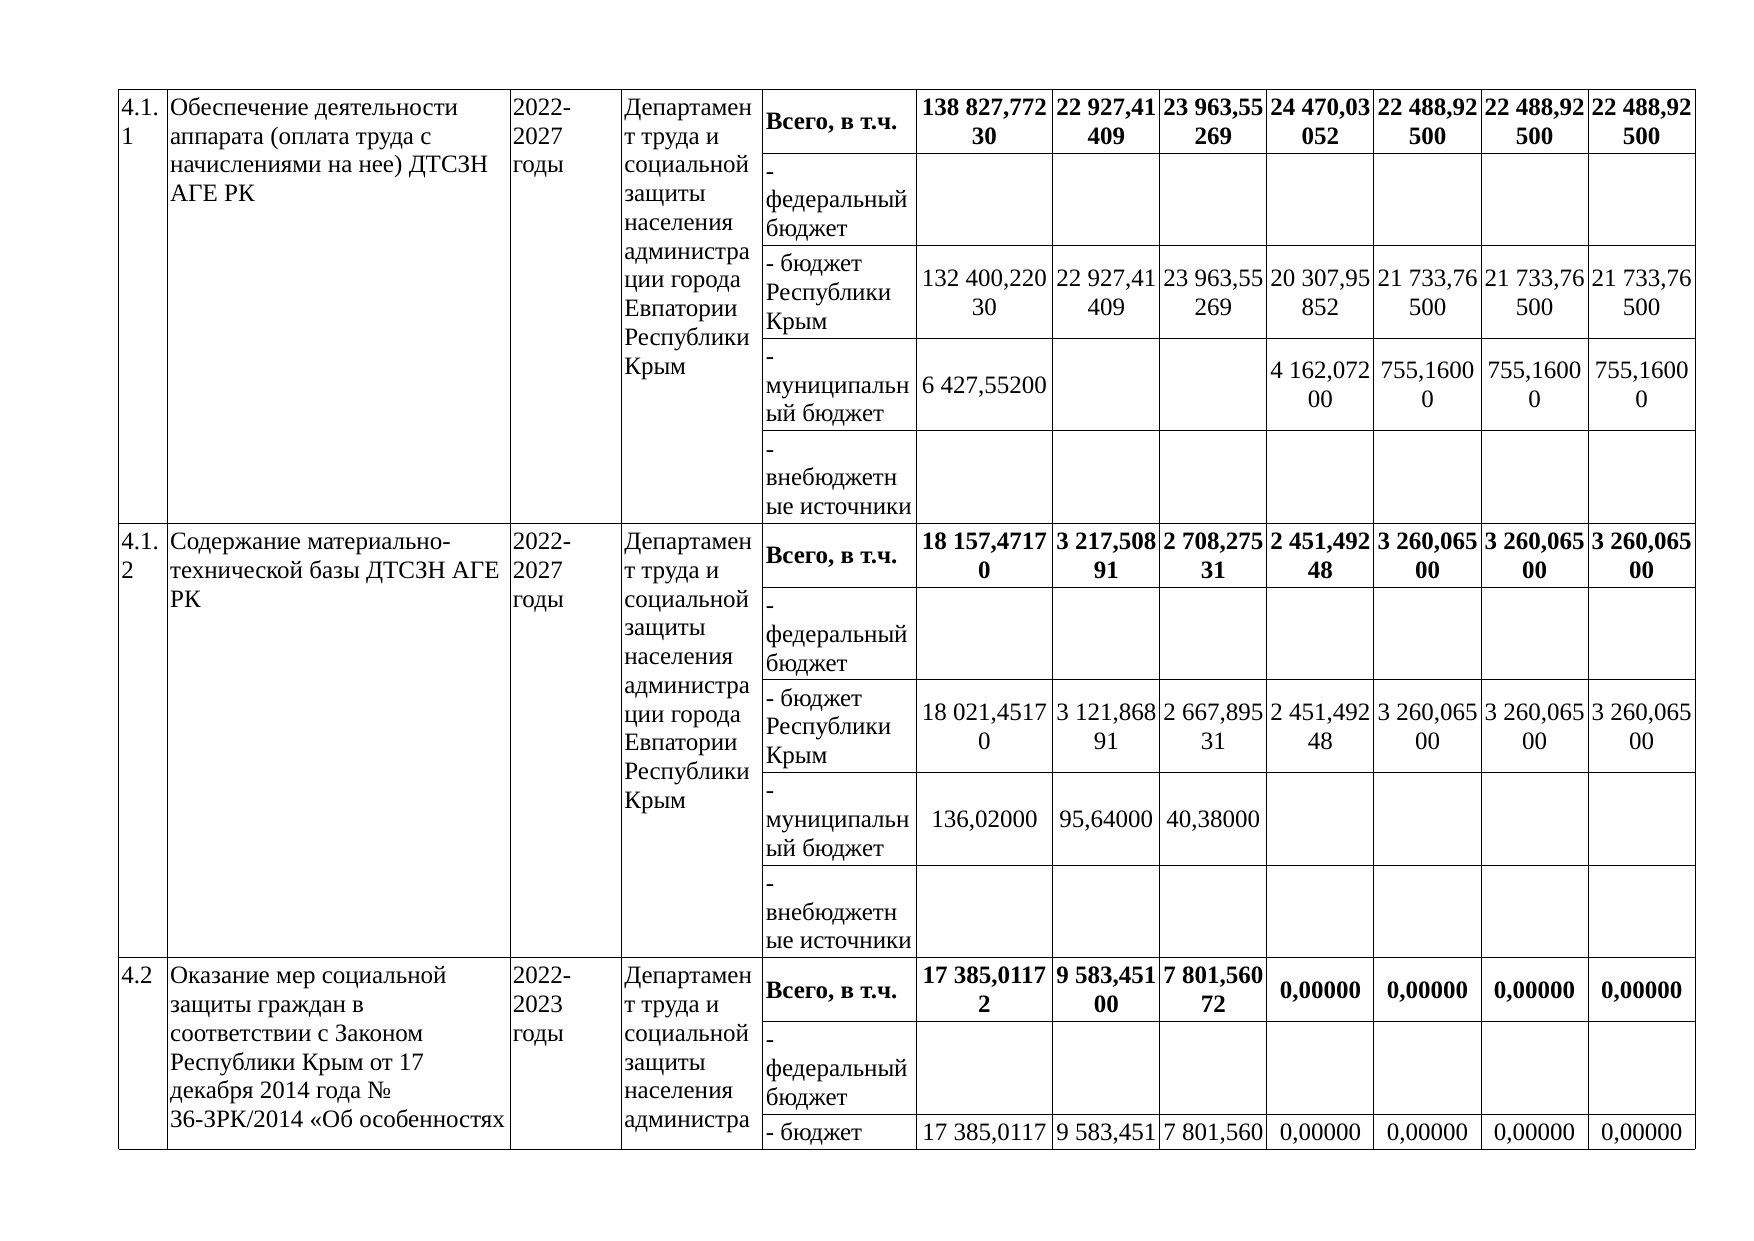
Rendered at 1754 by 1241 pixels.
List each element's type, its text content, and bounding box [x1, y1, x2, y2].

table_cell 755,16000 [1374, 339, 1481, 430]
table_cell - федеральный бюджет [763, 588, 916, 679]
table_cell [1482, 431, 1588, 523]
table_cell 9 583,45100 [1053, 1115, 1159, 1149]
table_cell [1589, 1022, 1695, 1113]
table_cell [1053, 339, 1159, 430]
table_cell 0,00000 [1267, 1115, 1373, 1149]
table_cell [1374, 1022, 1481, 1113]
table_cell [763, 1115, 916, 1149]
table_cell [1374, 431, 1481, 523]
table_cell 132 400,22030 [917, 246, 1052, 338]
table_cell 2 667,89531 [1160, 680, 1266, 772]
table_cell 2 451,49248 [1267, 680, 1373, 772]
table_cell [917, 431, 1052, 523]
table_cell [1160, 866, 1266, 957]
table_cell [1589, 773, 1695, 864]
table_cell 3 260,06500 [1482, 680, 1588, 772]
table_cell [1160, 1022, 1266, 1113]
table_cell 21 733,76500 [1482, 246, 1588, 338]
table_cell Всего, в т.ч. [763, 524, 916, 587]
table_cell 0,00000 [1482, 958, 1588, 1021]
table_cell 4.1.2 [119, 524, 167, 957]
table_cell 3 260,06500 [1374, 524, 1481, 587]
table_cell 755,16000 [1589, 339, 1695, 430]
table_cell [1482, 1022, 1588, 1113]
table_cell [1160, 431, 1266, 523]
table_cell 17 385,01172 [917, 1115, 1052, 1149]
table_cell [1589, 866, 1695, 957]
table_cell [1267, 1022, 1373, 1113]
table_cell 3 217,50891 [1053, 524, 1159, 587]
table_cell [1374, 154, 1481, 245]
table_cell [1589, 588, 1695, 679]
table_cell [917, 866, 1052, 957]
table_cell 2 451,49248 [1267, 524, 1373, 587]
table_cell [917, 154, 1052, 245]
table_cell 22 488,92500 [1589, 90, 1695, 152]
table_cell 0,00000 [1374, 1115, 1481, 1149]
table_cell 3 260,06500 [1374, 680, 1481, 772]
table_cell 2022-2027 годы [511, 524, 621, 957]
table_cell 2022-2027 годы [511, 90, 621, 523]
table_cell [1482, 154, 1588, 245]
table_cell [1482, 773, 1588, 864]
table_cell 0,00000 [1482, 1115, 1588, 1149]
table_cell 7 801,56072 [1160, 958, 1266, 1021]
table_cell - федеральный бюджет [763, 154, 916, 245]
table_cell 755,16000 [1482, 339, 1588, 430]
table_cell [622, 958, 762, 1149]
table_cell 23 963,55269 [1160, 246, 1266, 338]
table_cell Всего, в т.ч. [763, 958, 916, 1021]
table_cell 6 427,55200 [917, 339, 1052, 430]
table_cell 4.2 [119, 958, 167, 1149]
table_cell [917, 1022, 1052, 1113]
table_cell - муниципальный бюджет [763, 339, 916, 430]
table_cell 22 927,41409 [1053, 90, 1159, 152]
table_cell 20 307,95852 [1267, 246, 1373, 338]
table_cell [1267, 431, 1373, 523]
table_cell 18 157,47170 [917, 524, 1052, 587]
table_cell [1053, 1022, 1159, 1113]
table_cell - бюджет Республики Крым [763, 246, 916, 338]
table_cell 4.1.1 [119, 90, 167, 523]
table_cell - внебюджетные источники [763, 431, 916, 523]
table_cell 3 260,06500 [1589, 524, 1695, 587]
table_cell 95,64000 [1053, 773, 1159, 864]
table_cell [1160, 154, 1266, 245]
table_cell - федеральный бюджет [763, 1022, 916, 1113]
table_cell 23 963,55269 [1160, 90, 1266, 152]
table_cell [1589, 431, 1695, 523]
table_cell - внебюджетные источники [763, 866, 916, 957]
table_cell 40,38000 [1160, 773, 1266, 864]
table_cell 3 121,86891 [1053, 680, 1159, 772]
table_cell [1589, 154, 1695, 245]
table_cell 0,00000 [1267, 958, 1373, 1021]
table_cell Обеспечение деятельности аппарата (оплата труда с начислениями на нее) ДТСЗН АГЕ РК [168, 90, 510, 523]
table_cell [1053, 431, 1159, 523]
table_cell Оказание мер социальной защиты граждан в соответствии с Законом Республики Крым от 17 декабря 2014 года № 36-ЗРК/2014 «Об особенностях установления мер социальной защиты (поддержки) отдельным категориям граждан, проживающих на территории Республики Крым» [168, 958, 510, 1149]
table_cell [1053, 866, 1159, 957]
table_cell Содержание материально-технической базы ДТСЗН АГЕ РК [168, 524, 510, 957]
table_cell [1374, 866, 1481, 957]
table_cell [1160, 588, 1266, 679]
table_cell 17 385,01172 [917, 958, 1052, 1021]
table_cell 21 733,76500 [1374, 246, 1481, 338]
table_cell [1053, 154, 1159, 245]
table_cell [1374, 588, 1481, 679]
table_cell 2022-2023 годы [511, 958, 621, 1149]
table_cell 3 260,06500 [1589, 680, 1695, 772]
table_cell 18 021,45170 [917, 680, 1052, 772]
table_cell 22 488,92500 [1482, 90, 1588, 152]
table_cell 136,02000 [917, 773, 1052, 864]
table_cell [917, 588, 1052, 679]
table_cell 7 801,56072 [1160, 1115, 1266, 1149]
table_cell 9 583,45100 [1053, 958, 1159, 1021]
table_cell [1267, 588, 1373, 679]
table_cell [1482, 588, 1588, 679]
table_cell Всего, в т.ч. [763, 90, 916, 152]
table_cell 22 927,41409 [1053, 246, 1159, 338]
table_cell [1267, 154, 1373, 245]
table_cell 4 162,07200 [1267, 339, 1373, 430]
table_cell 0,00000 [1374, 958, 1481, 1021]
table_cell [1160, 339, 1266, 430]
table_cell 2 708,27531 [1160, 524, 1266, 587]
table_cell 22 488,92500 [1374, 90, 1481, 152]
table_cell 0,00000 [1589, 958, 1695, 1021]
table_cell 21 733,76500 [1589, 246, 1695, 338]
table_cell [1267, 866, 1373, 957]
table_cell [1053, 588, 1159, 679]
table_cell Департамент труда и социальной защиты населения администрации города Евпатории Республики Крым [622, 524, 762, 957]
table_cell - бюджет Республики Крым [763, 680, 916, 772]
table_cell [1267, 773, 1373, 864]
table_cell 138 827,77230 [917, 90, 1052, 152]
table_cell 24 470,03052 [1267, 90, 1373, 152]
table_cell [622, 90, 762, 523]
table_cell - муниципальный бюджет [763, 773, 916, 864]
table_cell [1482, 866, 1588, 957]
table_cell [1374, 773, 1481, 864]
table_cell 0,00000 [1589, 1115, 1695, 1149]
table_cell 3 260,06500 [1482, 524, 1588, 587]
